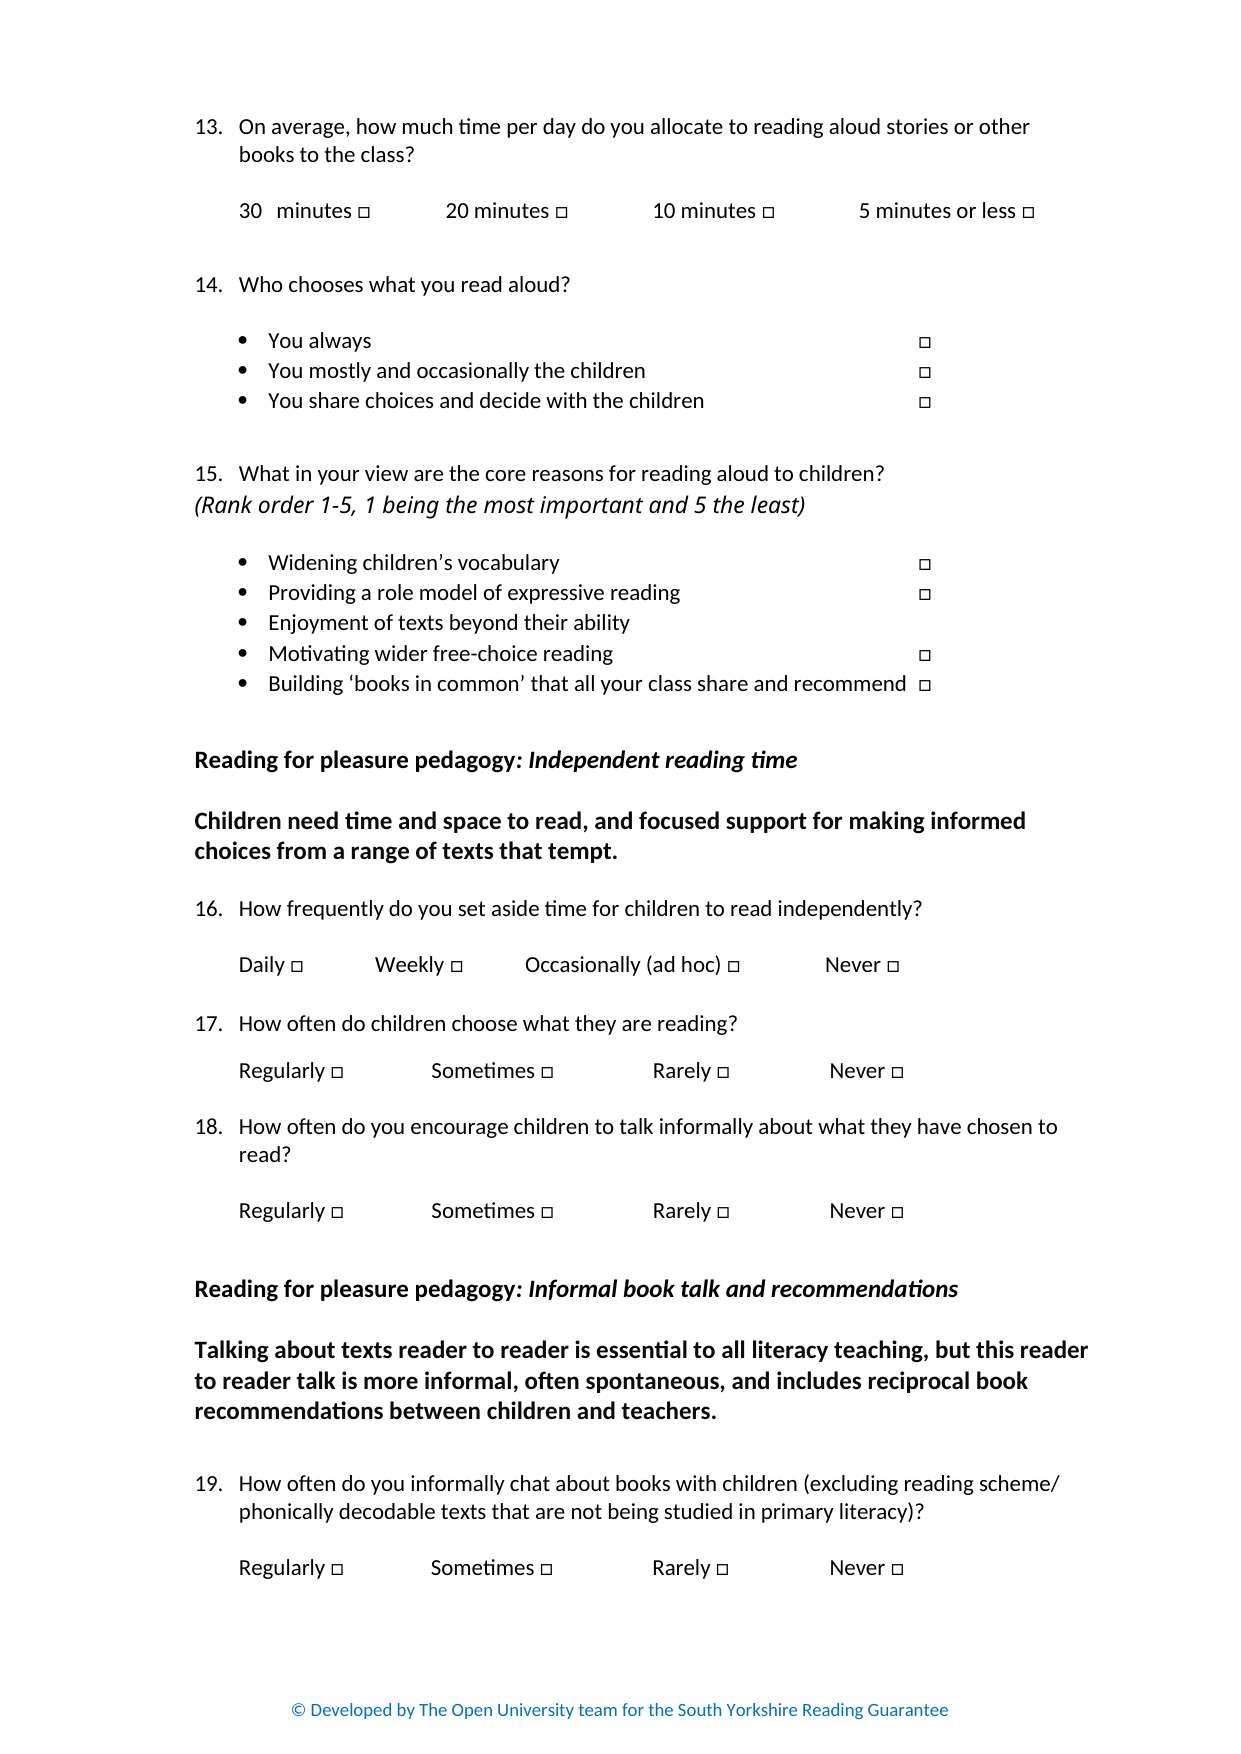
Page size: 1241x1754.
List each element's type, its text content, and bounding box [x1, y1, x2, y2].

list You share choices and decide with the children □ [239, 386, 1090, 414]
list How often do you informally chat about books with children (excluding reading scheme/ phonically decodable texts that are not being studied in primary literacy)? [194, 1469, 1090, 1525]
text Regularly □ Sometimes □ Rarely □ Never □ [239, 1056, 1090, 1084]
list Enjoyment of texts beyond their ability [239, 608, 1090, 637]
list How often do children choose what they are reading? [194, 1009, 1090, 1037]
list How frequently do you set aside time for children to read independently? [194, 894, 1090, 922]
list Motivating wider free-choice reading □ [239, 639, 1090, 667]
list Reading for pleasure pedagogy: Independent reading time [194, 744, 1090, 774]
list On average, how much time per day do you allocate to reading aloud stories or other books to the class? [194, 112, 1090, 168]
list You always □ [239, 326, 1090, 354]
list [239, 1553, 1090, 1581]
list minutes □ 20 minutes □ 10 minutes □ 5 minutes or less □ [239, 196, 1090, 224]
list Widening children’s vocabulary □ [239, 548, 1090, 576]
list You mostly and occasionally the children □ [239, 356, 1090, 384]
list What in your view are the core reasons for reading aloud to children? [194, 459, 1090, 487]
list Children need time and space to read, and focused support for making informed choices from a range of texts that tempt. [150, 805, 1090, 866]
list Providing a role model of expressive reading □ [239, 578, 1090, 606]
text 18. How often do you encourage children to talk informally about what they have chosen to read? [194, 1112, 1090, 1168]
list Talking about texts reader to reader is essential to all literacy teaching, but this reader to reader talk is more informal, often spontaneous, and includes reciprocal book recommendations between children and teachers. [150, 1334, 1090, 1426]
text Regularly □ Sometimes □ Rarely □ Never □ [239, 1196, 1090, 1224]
list Who chooses what you read aloud? [194, 270, 1090, 298]
list Building ‘books in common’ that all your class share and recommend □ [239, 669, 1090, 697]
list Reading for pleasure pedagogy: Informal book talk and recommendations [194, 1273, 1090, 1304]
list (Rank order 1‐5, 1 being the most important and 5 the least) [194, 489, 1090, 520]
list Daily □ Weekly □ Occasionally (ad hoc) □ Never □ [209, 950, 1090, 978]
